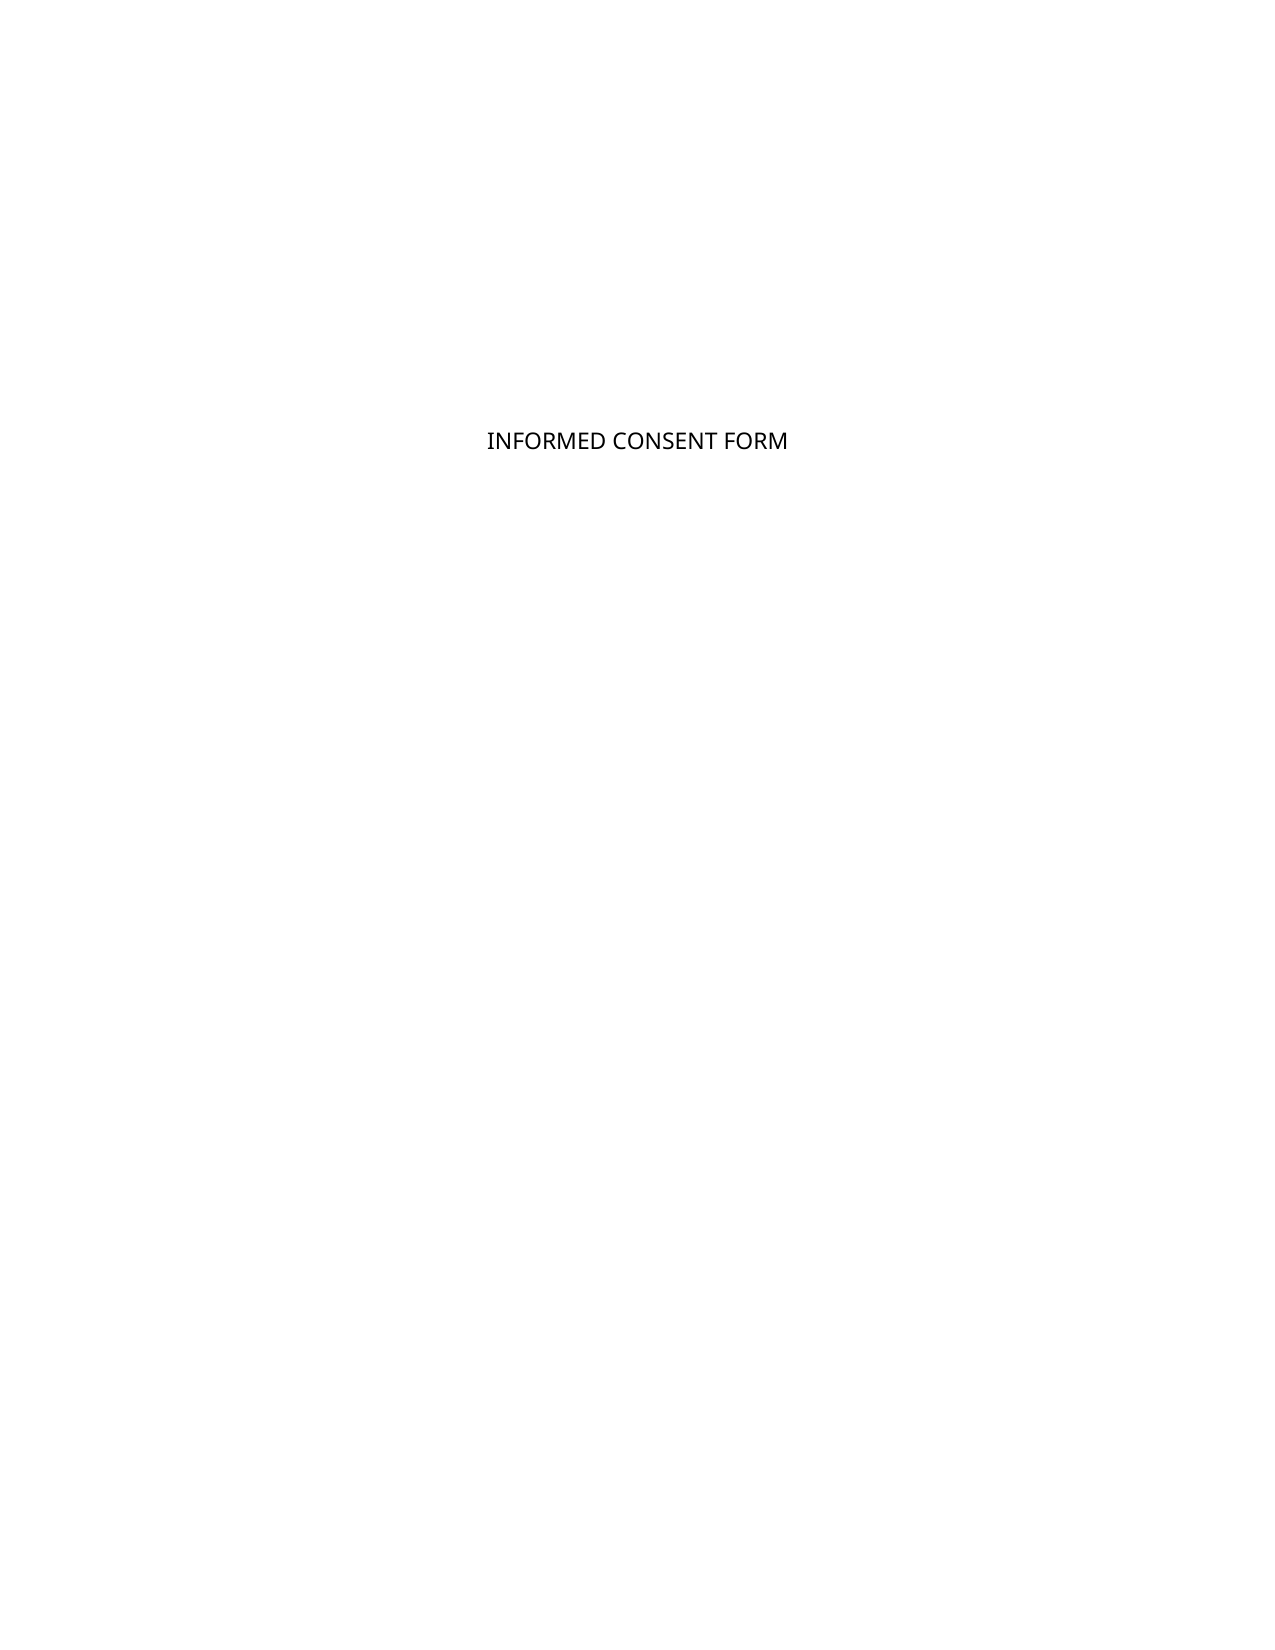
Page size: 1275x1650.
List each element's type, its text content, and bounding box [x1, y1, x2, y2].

text informed consent form [150, 425, 1125, 456]
